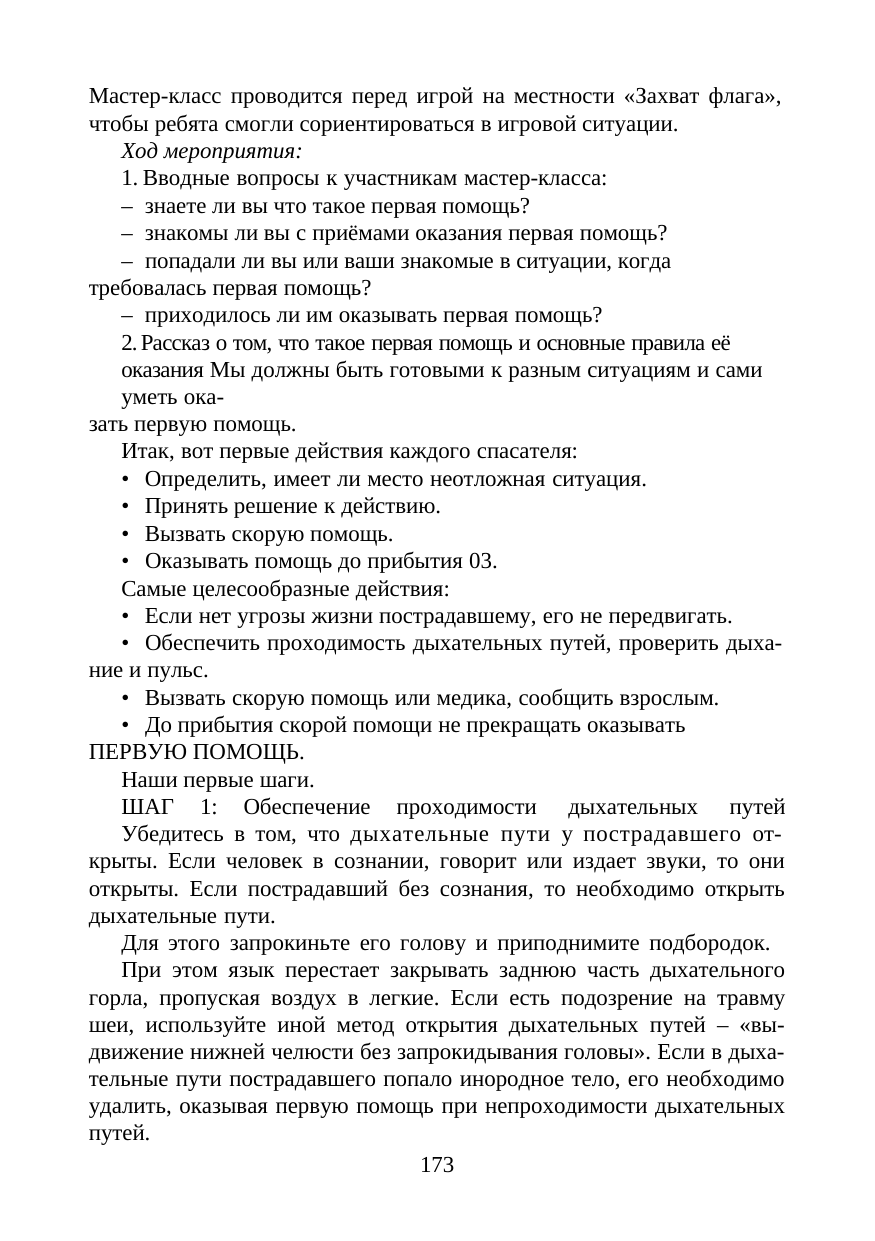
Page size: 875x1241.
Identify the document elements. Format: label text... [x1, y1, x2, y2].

list Оказывать помощь до прибытия 03. Самые целесообразные действия: [121, 548, 499, 601]
list Принять решение к действию. [121, 493, 799, 519]
list Вызвать скорую помощь или медика, сообщить взрослым. [121, 684, 799, 710]
list Рассказ о том, что такое первая помощь и основные правила её оказания Мы должны быть готовыми к разным ситуациям и сами уметь ока- [121, 329, 786, 409]
list знакомы ли вы с приёмами оказания первая помощь? [121, 219, 799, 246]
list попадали ли вы или ваши знакомые в ситуации, когда требовалась первая помощь? [88, 247, 786, 300]
text Итак, вот первые действия каждого спасателя: [121, 438, 799, 464]
text крыты. Если человек в сознании, говорит или издает звуки, то они открыты. Если пострадавший без сознания, то необходимо открыть дыхательные пути. [88, 848, 786, 928]
text Для этого запрокиньте его голову и приподнимите подбородок. [121, 929, 799, 955]
text зать первую помощь. [88, 410, 799, 436]
list приходилось ли им оказывать первая помощь? [121, 301, 799, 327]
text Ход мероприятия: [121, 137, 799, 163]
list Вводные вопросы к участникам мастер-класса: [121, 164, 799, 191]
text ШАГ 1: Обеспечение проходимости дыхательных путей Убедитесь в том, что дыхательные пути у пострадавшего от- [121, 793, 786, 847]
text Мастер-класс проводится перед игрой на местности «Захват флага», чтобы ребята смогли сориентироваться в игровой ситуации. [88, 82, 786, 136]
list знаете ли вы что такое первая помощь? [121, 192, 799, 218]
text Наши первые шаги. [121, 766, 799, 792]
list Вызвать скорую помощь. [121, 520, 799, 546]
list Если нет угрозы жизни пострадавшему, его не передвигать. [121, 602, 799, 628]
list Определить, имеет ли место неотложная ситуация. [121, 465, 799, 491]
list До прибытия скорой помощи не прекращать оказывать ПЕРВУЮ ПОМОЩЬ. [88, 711, 786, 765]
list Обеспечить проходимость дыхательных путей, проверить дыха- ние и пульс. [88, 629, 786, 683]
text При этом язык перестает закрывать заднюю часть дыхательного горла, пропуская воздух в легкие. Если есть подозрение на травму шеи, используйте иной метод открытия дыхательных путей – «вы- движение нижней челюсти без запрокидывания головы». Если в дыха- тельные пути пострадавшего попало инородное тело, его необходимо удалить, оказывая первую помощь при непроходимости дыхательных путей. [88, 957, 786, 1145]
